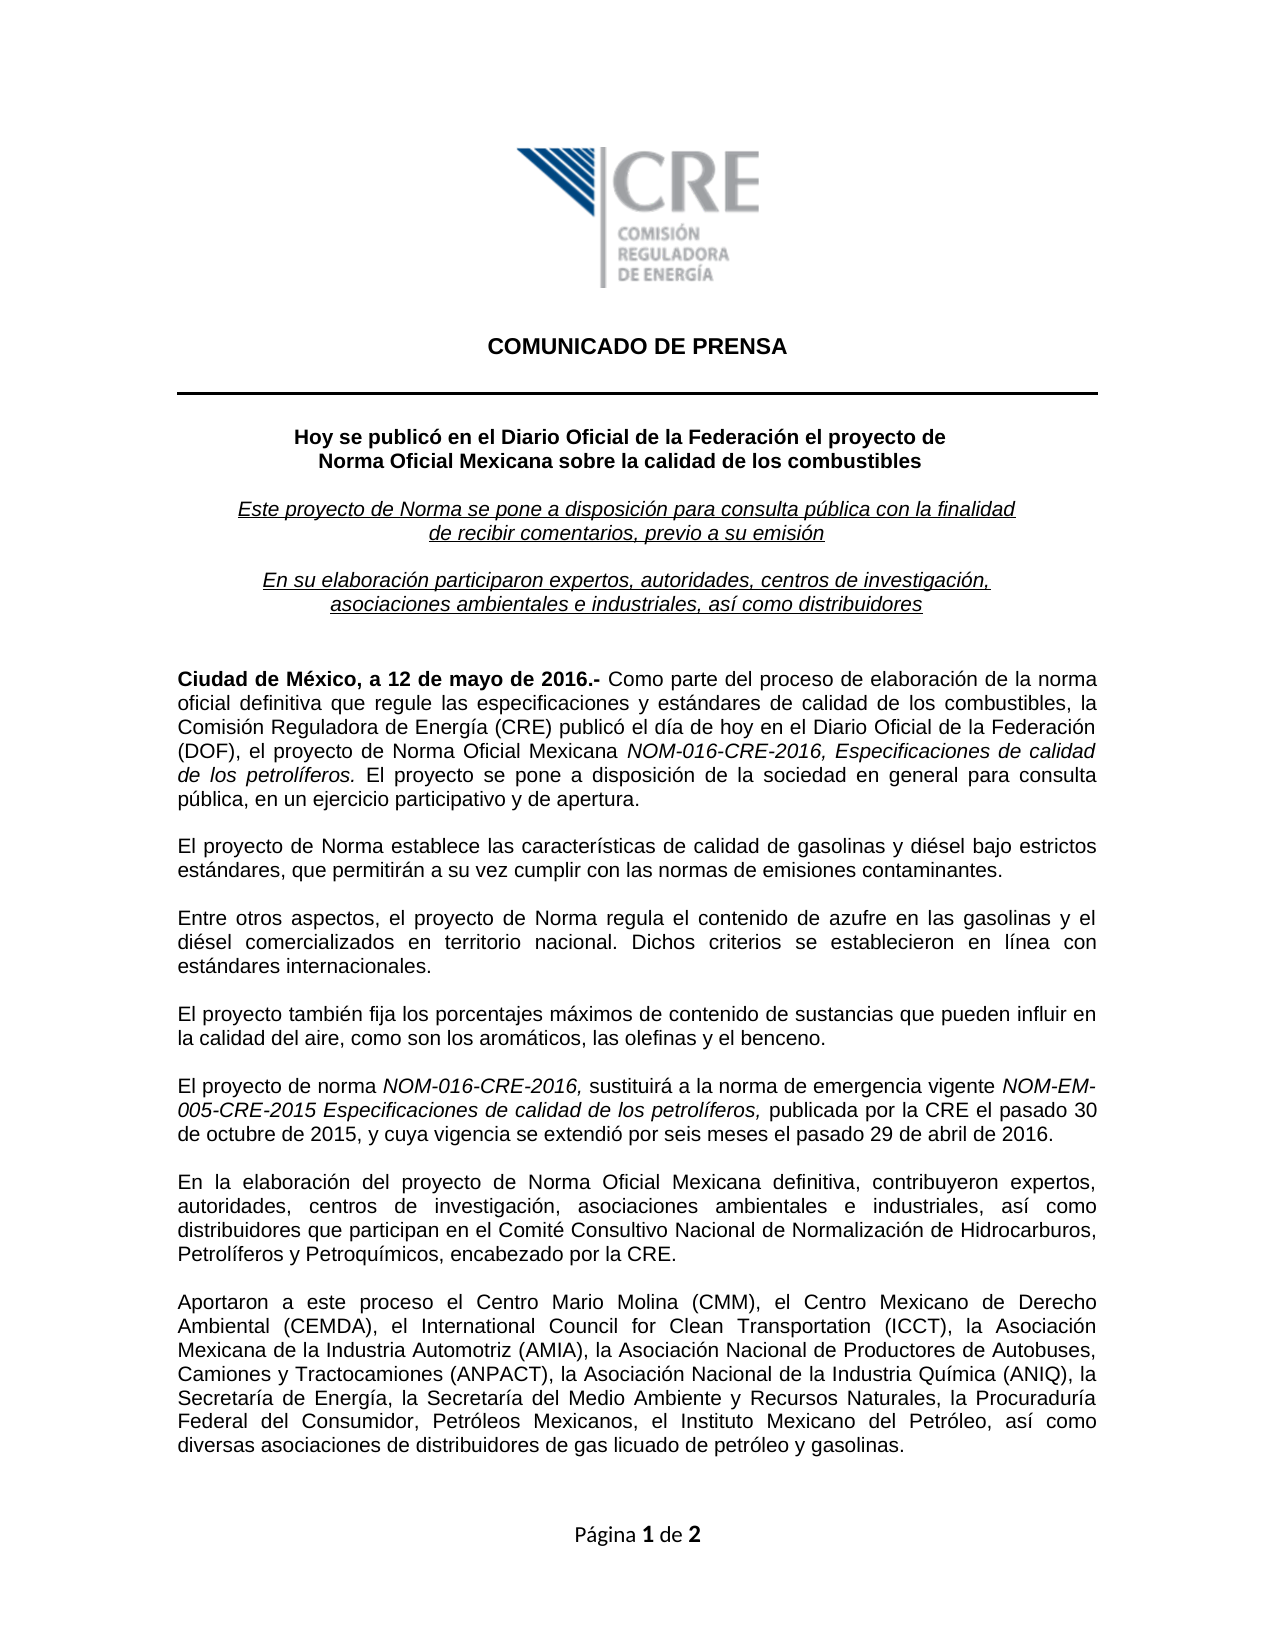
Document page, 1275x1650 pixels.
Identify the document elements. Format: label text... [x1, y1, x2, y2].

text En la elaboración del proyecto de Norma Oficial Mexicana definitiva, contribuyeron expertos, autoridades, centros de investigación, asociaciones ambientales e industriales, así como distribuidores que participan en el Comité Consultivo Nacional de Normalización de Hidrocarburos, Petrolíferos y Petroquímicos, encabezado por la CRE. [177, 1170, 1098, 1266]
text El proyecto también fija los porcentajes máximos de contenido de sustancias que pueden influir en la calidad del aire, como son los aromáticos, las olefinas y el benceno. [177, 1002, 1098, 1050]
text Aportaron a este proceso el Centro Mario Molina (CMM), el Centro Mexicano de Derecho Ambiental (CEMDA), el International Council for Clean Transportation (ICCT), la Asociación Mexicana de la Industria Automotriz (AMIA), la Asociación Nacional de Productores de Autobuses, Camiones y Tractocamiones (ANPACT), la Asociación Nacional de la Industria Química (ANIQ), la Secretaría de Energía, la Secretaría del Medio Ambiente y Recursos Naturales, la Procuraduría Federal del Consumidor, Petróleos Mexicanos, el Instituto Mexicano del Petróleo, así como diversas asociaciones de distribuidores de gas licuado de petróleo y gasolinas. [177, 1289, 1098, 1457]
text El proyecto de norma NOM-016-CRE-2016, sustituirá a la norma de emergencia vigente NOM-EM-005-CRE-2015 Especificaciones de calidad de los petrolíferos, publicada por la CRE el pasado 30 de octubre de 2015, y cuya vigencia se extendió por seis meses el pasado 29 de abril de 2016. [177, 1074, 1098, 1146]
text En su elaboración participaron expertos, autoridades, centros de investigación, asociaciones ambientales e industriales, así como distribuidores [236, 568, 1019, 616]
text Este proyecto de Norma se pone a disposición para consulta pública con la finalidad de recibir comentarios, previo a su emisión [236, 496, 1019, 544]
picture [516, 147, 759, 288]
text El proyecto de Norma establece las características de calidad de gasolinas y diésel bajo estrictos estándares, que permitirán a su vez cumplir con las normas de emisiones contaminantes. [177, 834, 1098, 882]
text Hoy se publicó en el Diario Oficial de la Federación el proyecto de Norma Oficial Mexicana sobre la calidad de los combustibles [266, 424, 974, 472]
text Ciudad de México, a 12 de mayo de 2016.- Como parte del proceso de elaboración de la norma oficial definitiva que regule las especificaciones y estándares de calidad de los combustibles, la Comisión Reguladora de Energía (CRE) publicó el día de hoy en el Diario Oficial de la Federación (DOF), el proyecto de Norma Oficial Mexicana NOM-016-CRE-2016, Especificaciones de calidad de los petrolíferos. El proyecto se pone a disposición de la sociedad en general para consulta pública, en un ejercicio participativo y de apertura. [177, 667, 1098, 810]
text COMUNICADO DE PRENSA [177, 333, 1098, 359]
text Entre otros aspectos, el proyecto de Norma regula el contenido de azufre en las gasolinas y el diésel comercializados en territorio nacional. Dichos criterios se establecieron en línea con estándares internacionales. [177, 906, 1098, 978]
